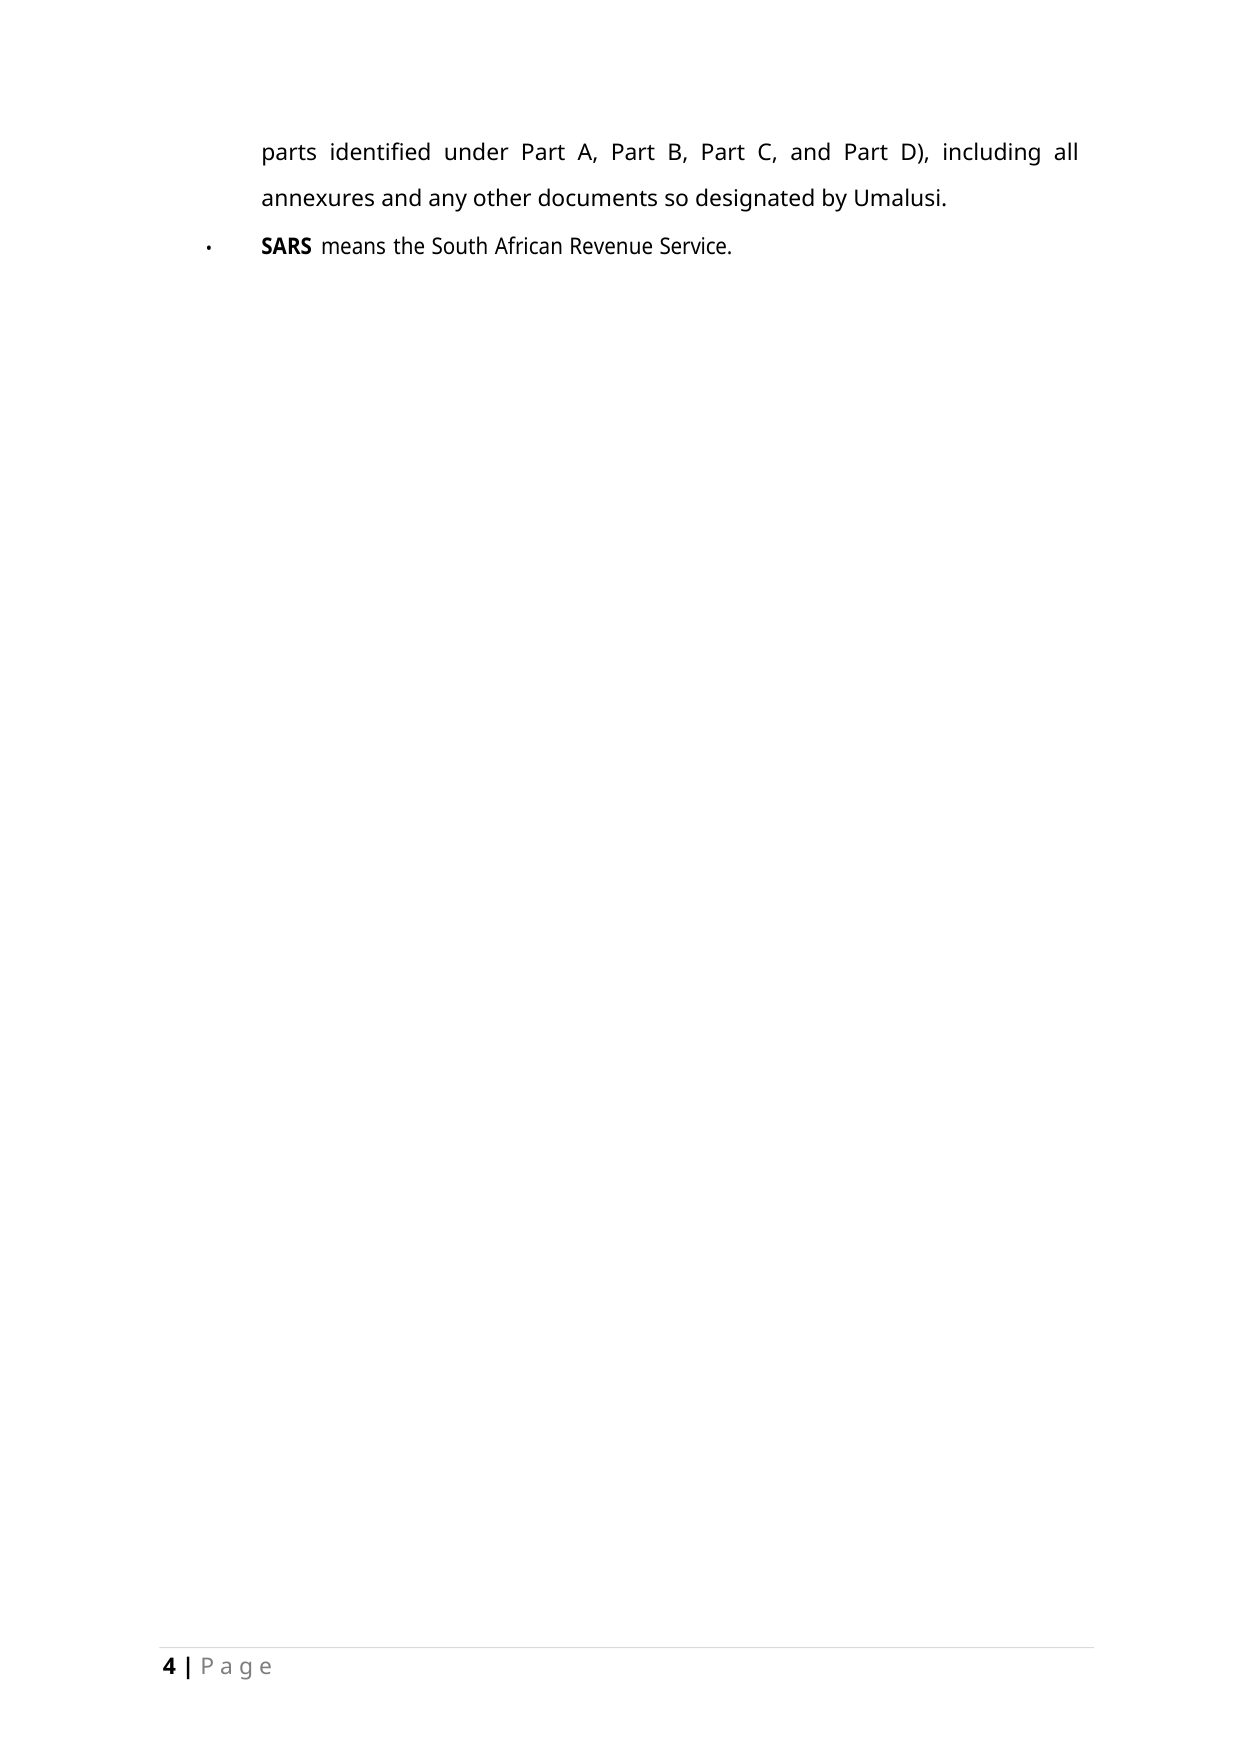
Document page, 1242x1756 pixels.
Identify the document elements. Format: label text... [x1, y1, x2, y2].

list SARS means the South African Revenue Service. [204, 230, 1164, 261]
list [204, 135, 1079, 213]
